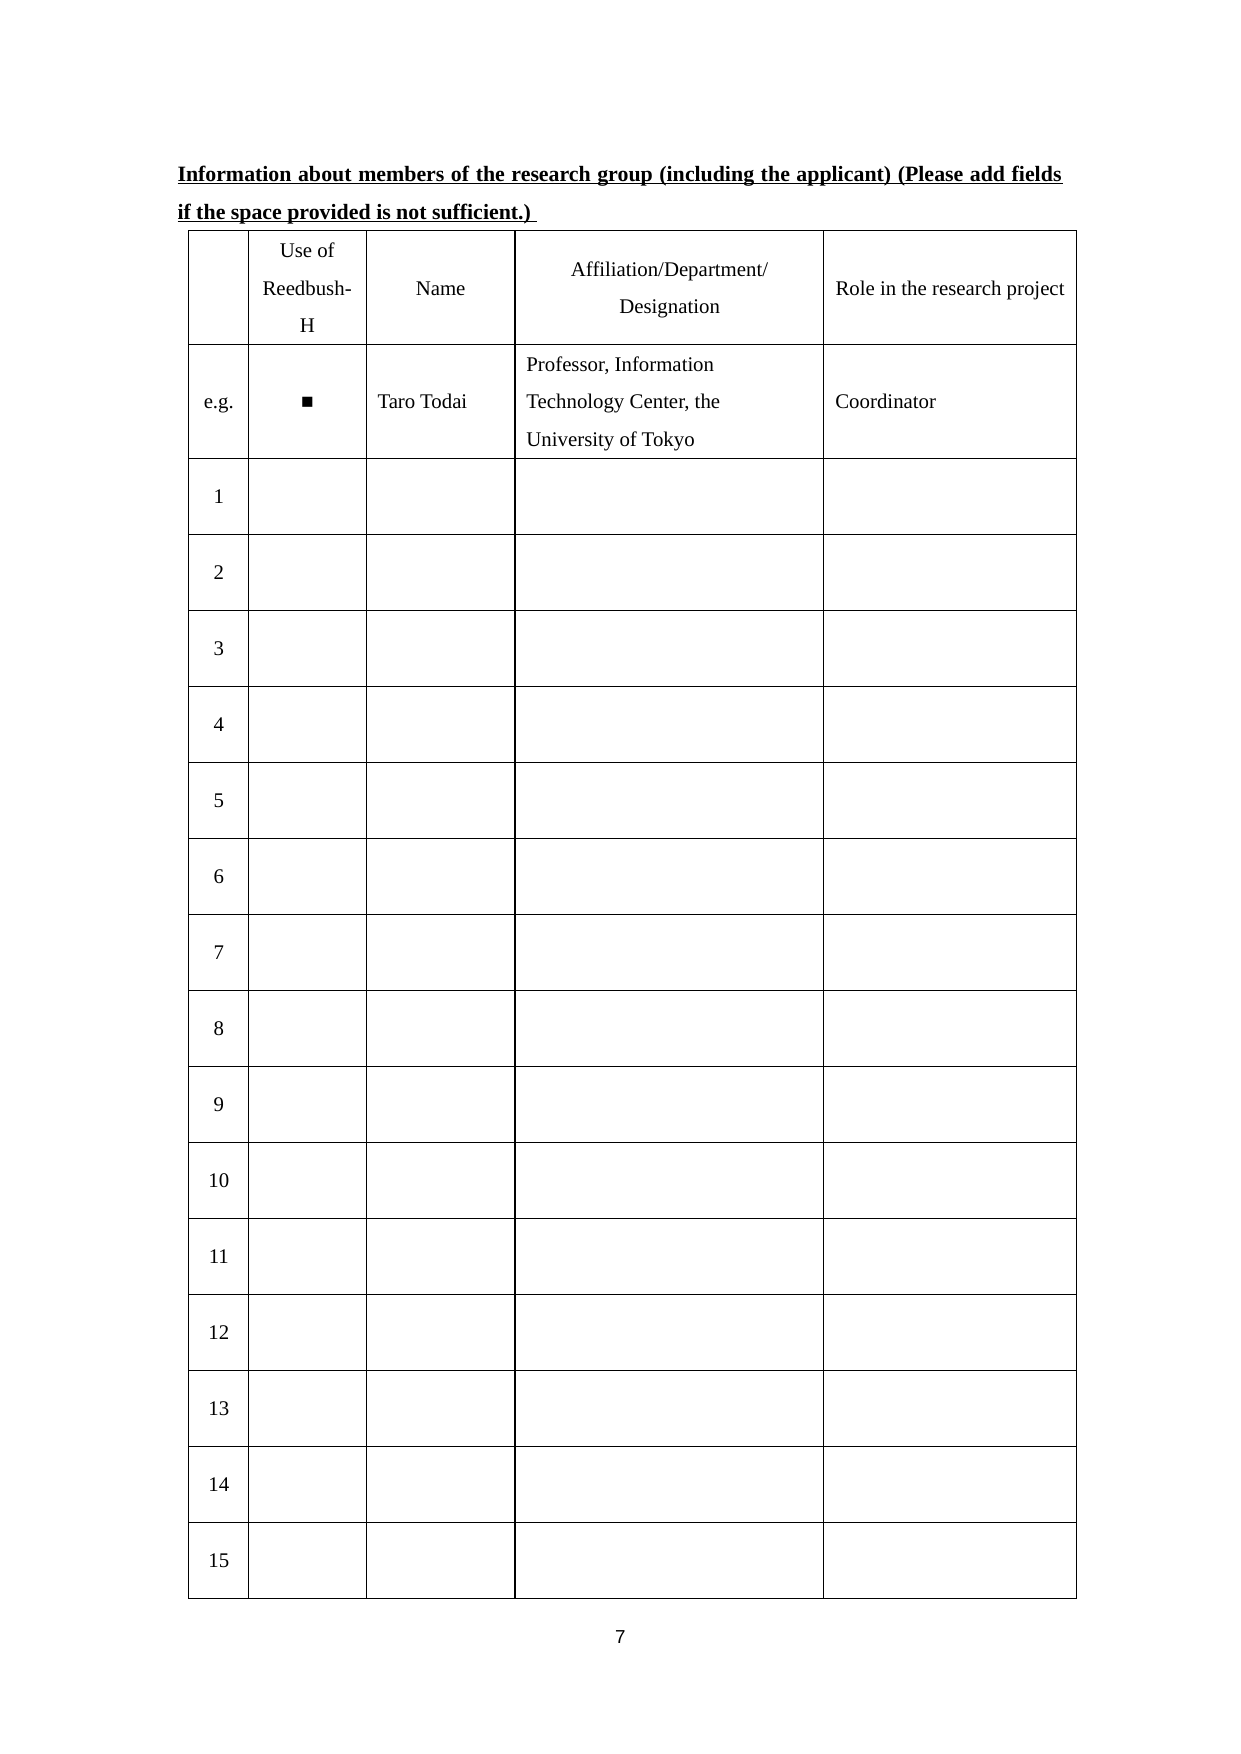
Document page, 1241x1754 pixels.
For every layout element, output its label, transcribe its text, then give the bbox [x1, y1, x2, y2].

table_cell e.g. [189, 345, 248, 457]
table_cell [516, 991, 823, 1066]
table_cell Taro Todai [367, 345, 514, 457]
table_cell 1 [189, 459, 248, 533]
table_cell [367, 1143, 514, 1218]
table_cell [824, 687, 1076, 762]
table_cell [249, 1295, 366, 1370]
table_cell 9 [189, 1067, 248, 1142]
table_cell [516, 1143, 823, 1218]
table_header Use of Reedbush-H [249, 231, 366, 344]
table_cell [249, 459, 366, 533]
table_cell [249, 687, 366, 762]
table_cell 3 [189, 611, 248, 686]
table_cell [367, 1219, 514, 1294]
table_cell [516, 839, 823, 914]
table_cell [249, 915, 366, 990]
table_cell [249, 1523, 366, 1598]
table_cell [249, 1447, 366, 1522]
table_cell [824, 1219, 1076, 1294]
table_cell [249, 611, 366, 686]
table_header Affiliation/Department/Designation [516, 231, 823, 344]
table_cell 8 [189, 991, 248, 1066]
table_cell [516, 1447, 823, 1522]
table_cell [516, 535, 823, 609]
table_cell [516, 915, 823, 990]
table_cell [824, 1143, 1076, 1218]
table_cell [367, 1447, 514, 1522]
table_cell [249, 763, 366, 838]
table_cell [516, 611, 823, 686]
table_cell [367, 1371, 514, 1446]
table_cell [367, 611, 514, 686]
table_cell 14 [189, 1447, 248, 1522]
table_cell [516, 1371, 823, 1446]
table_cell 15 [189, 1523, 248, 1598]
table_cell ■ [249, 345, 366, 457]
table_cell [367, 1523, 514, 1598]
table_cell [824, 915, 1076, 990]
table_cell 5 [189, 763, 248, 838]
table_cell [367, 459, 514, 533]
table_cell [367, 915, 514, 990]
table_header Role in the research project [824, 231, 1076, 344]
table_cell [367, 763, 514, 838]
table_header Name [367, 231, 514, 344]
table_cell [249, 1371, 366, 1446]
table_cell Coordinator [824, 345, 1076, 457]
table_cell [516, 1295, 823, 1370]
table_cell [824, 1371, 1076, 1446]
table_cell [367, 1067, 514, 1142]
table_cell [367, 991, 514, 1066]
table_cell [824, 991, 1076, 1066]
table_cell [824, 611, 1076, 686]
table_cell 12 [189, 1295, 248, 1370]
table_cell 13 [189, 1371, 248, 1446]
table_cell 10 [189, 1143, 248, 1218]
table_cell [249, 535, 366, 609]
table_cell [367, 687, 514, 762]
table_cell [824, 1067, 1076, 1142]
table_cell 4 [189, 687, 248, 762]
table_cell 2 [189, 535, 248, 609]
table_cell [824, 459, 1076, 533]
table_cell [516, 763, 823, 838]
table_cell [824, 1523, 1076, 1598]
table_cell [824, 1295, 1076, 1370]
table_header [189, 231, 248, 344]
table_cell 11 [189, 1219, 248, 1294]
table_cell [824, 763, 1076, 838]
table_cell [824, 839, 1076, 914]
table_cell [249, 839, 366, 914]
text Information about members of the research group (including the applicant) (Please add fields if the space provided is not sufficient.) [177, 155, 1063, 183]
table_cell [516, 1523, 823, 1598]
table_cell [367, 839, 514, 914]
table_cell 6 [189, 839, 248, 914]
table_cell [249, 1143, 366, 1218]
table_cell [516, 687, 823, 762]
table_cell [516, 1067, 823, 1142]
table_cell [249, 1219, 366, 1294]
table_cell [249, 991, 366, 1066]
table_cell 7 [189, 915, 248, 990]
table_cell [367, 535, 514, 609]
table_cell [516, 1219, 823, 1294]
table_cell Professor, Information Technology Center, the University of Tokyo [516, 345, 823, 457]
text Information about members of the research group (including the applicant) (Please add fields if the space provided is not sufficient.) [177, 184, 1063, 230]
table_cell [367, 1295, 514, 1370]
table_cell [516, 459, 823, 533]
table_cell [824, 535, 1076, 609]
table_cell [249, 1067, 366, 1142]
table_cell [824, 1447, 1076, 1522]
